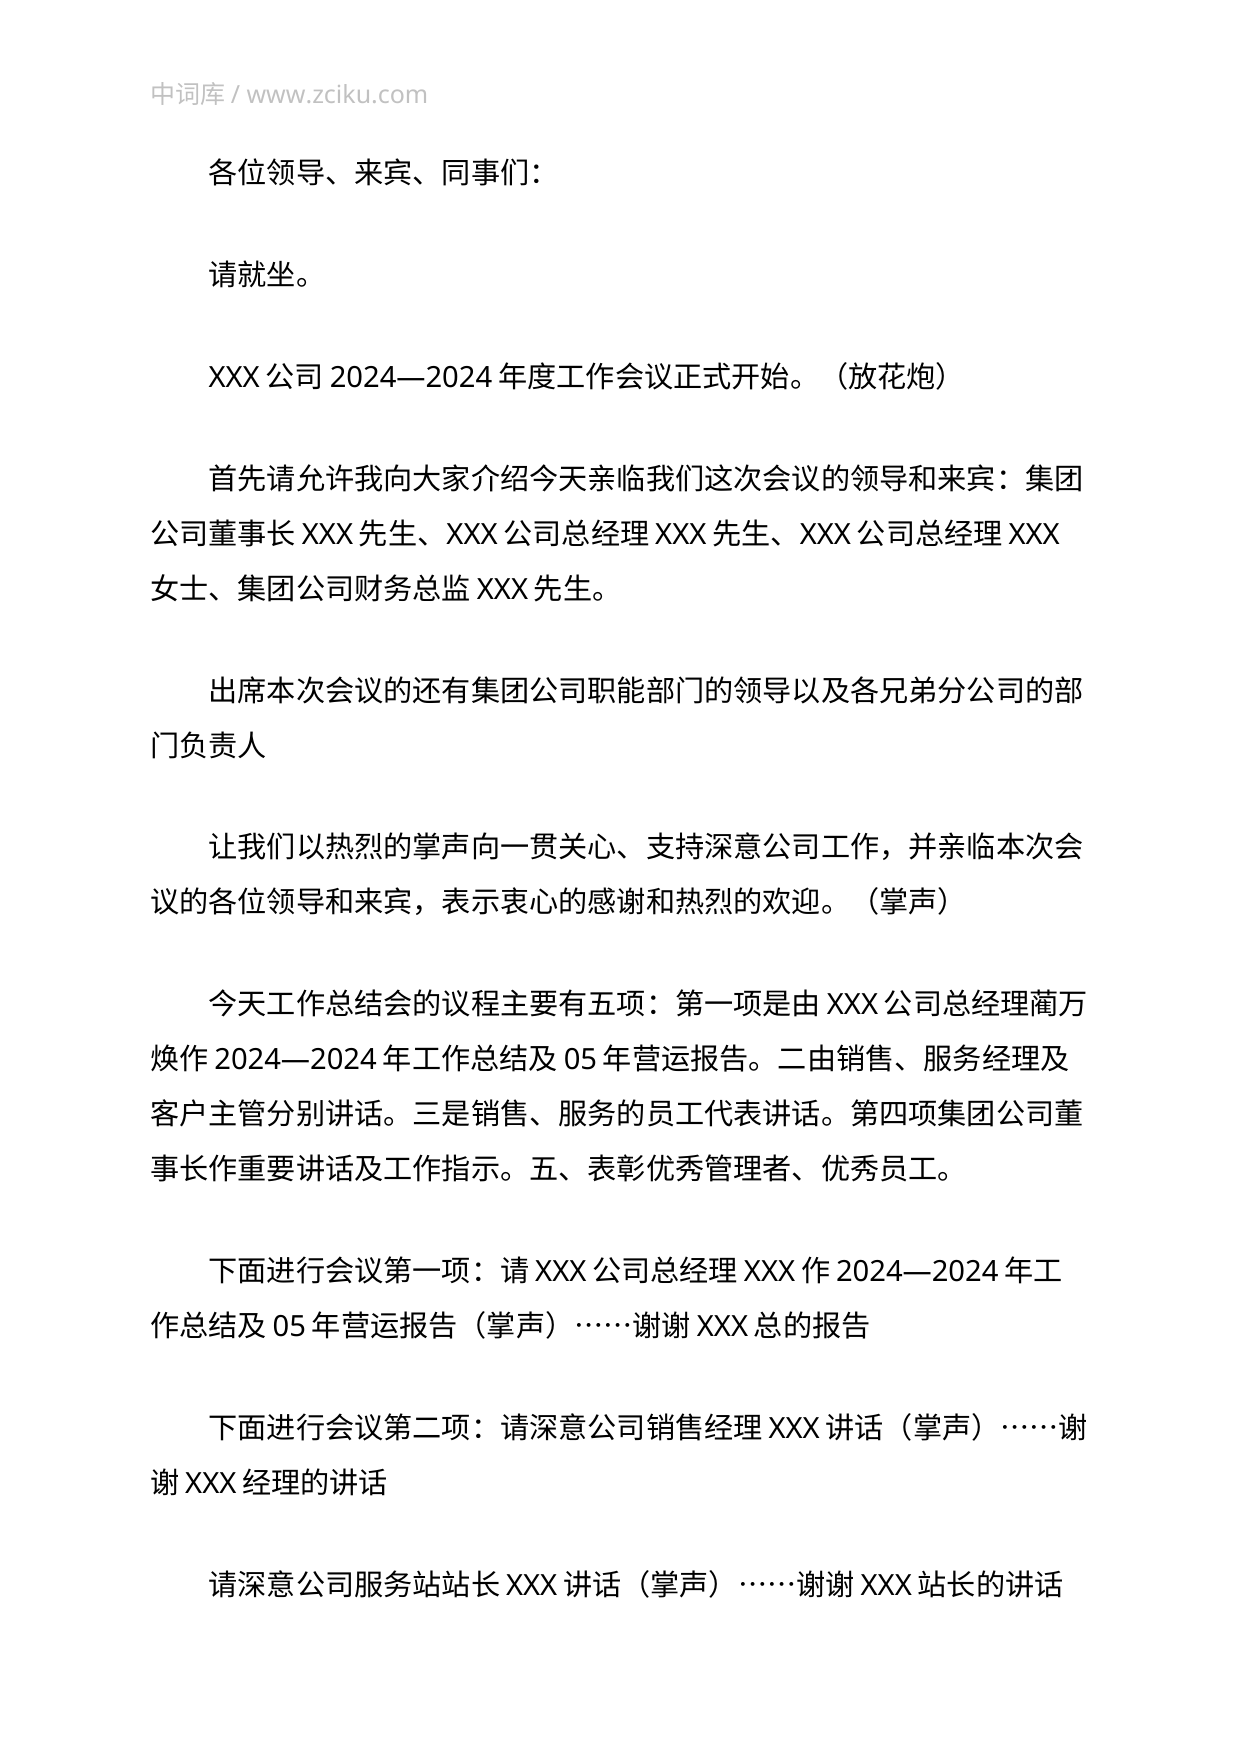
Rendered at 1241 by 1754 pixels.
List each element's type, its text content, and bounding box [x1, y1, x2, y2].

text XXX公司2024—2024年度工作会议正式开始。（放花炮） [150, 353, 1090, 396]
text 请深意公司服务站站长XXX讲话（掌声）……谢谢XXX站长的讲话 [150, 1561, 1090, 1604]
text 今天工作总结会的议程主要有五项：第一项是由XXX公司总经理蔺万焕作2024—2024年工作总结及05年营运报告。二由销售、服务经理及客户主管分别讲话。三是销售、服务的员工代表讲话。第四项集团公司董事长作重要讲话及工作指示。五、表彰优秀管理者、优秀员工。 [150, 981, 1090, 1188]
text 各位领导、来宾、同事们： [150, 150, 1090, 192]
text 下面进行会议第二项：请深意公司销售经理XXX讲话（掌声）……谢谢XXX经理的讲话 [150, 1404, 1090, 1502]
text 首先请允许我向大家介绍今天亲临我们这次会议的领导和来宾：集团公司董事长XXX先生、XXX公司总经理XXX先生、XXX公司总经理XXX女士、集团公司财务总监XXX先生。 [150, 456, 1090, 608]
text 下面进行会议第一项：请XXX公司总经理XXX作2024—2024年工作总结及05年营运报告（掌声）……谢谢XXX总的报告 [150, 1247, 1090, 1345]
text 让我们以热烈的掌声向一贯关心、支持深意公司工作，并亲临本次会议的各位领导和来宾，表示衷心的感谢和热烈的欢迎。（掌声） [150, 824, 1090, 921]
text 请就坐。 [150, 252, 1090, 294]
text 出席本次会议的还有集团公司职能部门的领导以及各兄弟分公司的部门负责人 [150, 667, 1090, 764]
